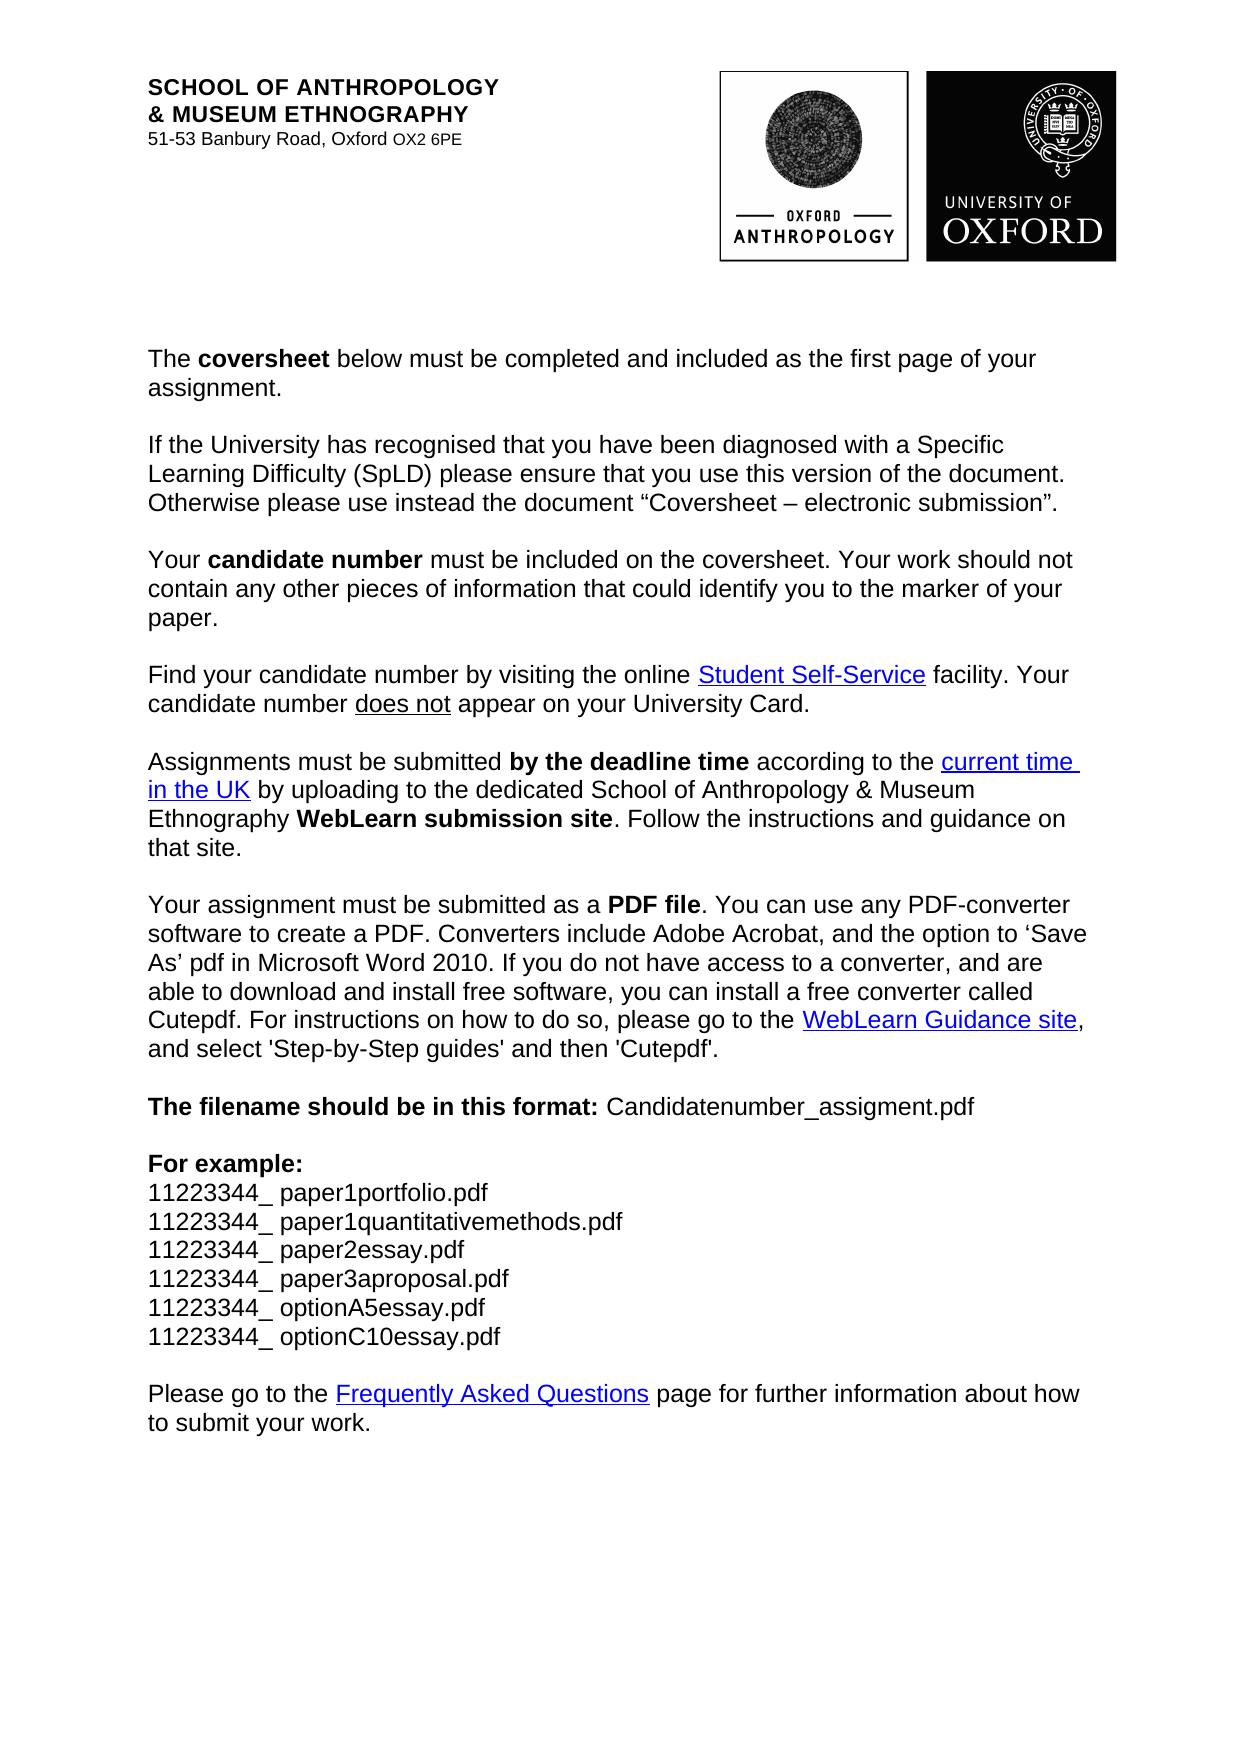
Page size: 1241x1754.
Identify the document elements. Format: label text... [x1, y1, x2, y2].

text 11223344_ paper1quantitativemethods.pdf [148, 1206, 1092, 1235]
text For example: [148, 1149, 1092, 1178]
picture [719, 71, 1117, 262]
text 11223344_ paper3aproposal.pdf [148, 1264, 1092, 1293]
text 11223344_ optionA5essay.pdf [148, 1293, 1092, 1321]
text 11223344_ optionC10essay.pdf [148, 1321, 1092, 1350]
text 11223344_ paper2essay.pdf [148, 1235, 1092, 1264]
text 11223344_ paper1portfolio.pdf [148, 1178, 1092, 1206]
text Your candidate number must be included on the coversheet. Your work should not contain any other pieces of information that could identify you to the marker of your paper. Find your candidate number by visiting the online Student Self-Service facility. Your candidate number does not appear on your University Card. Assignments must be submitted by the deadline time according to the current time in the UK by uploading to the dedicated School of Anthropology & Museum Ethnography WebLearn submission site. Follow the instructions and guidance on that site. Your assignment must be submitted as a PDF file. You can use any PDF-converter software to create a PDF. Converters include Adobe Acrobat, and the option to ‘Save As’ pdf in Microsoft Word 2010. If you do not have access to a converter, and are able to download and install free software, you can install a free converter called Cutepdf. For instructions on how to do so, please go to the WebLearn Guidance site, and select 'Step-by-Step guides' and then 'Cutepdf'. The filename should be in this format: Candidatenumber_assigment.pdf [148, 545, 1092, 1120]
text Please go to the Frequently Asked Questions page for further information about how to submit your work. [148, 1379, 1092, 1436]
text The coversheet below must be completed and included as the first page of your assignment. If the University has recognised that you have been diagnosed with a Specific Learning Difficulty (SpLD) please ensure that you use this version of the document. Otherwise please use instead the document “Coversheet – electronic submission”. [148, 344, 1092, 516]
